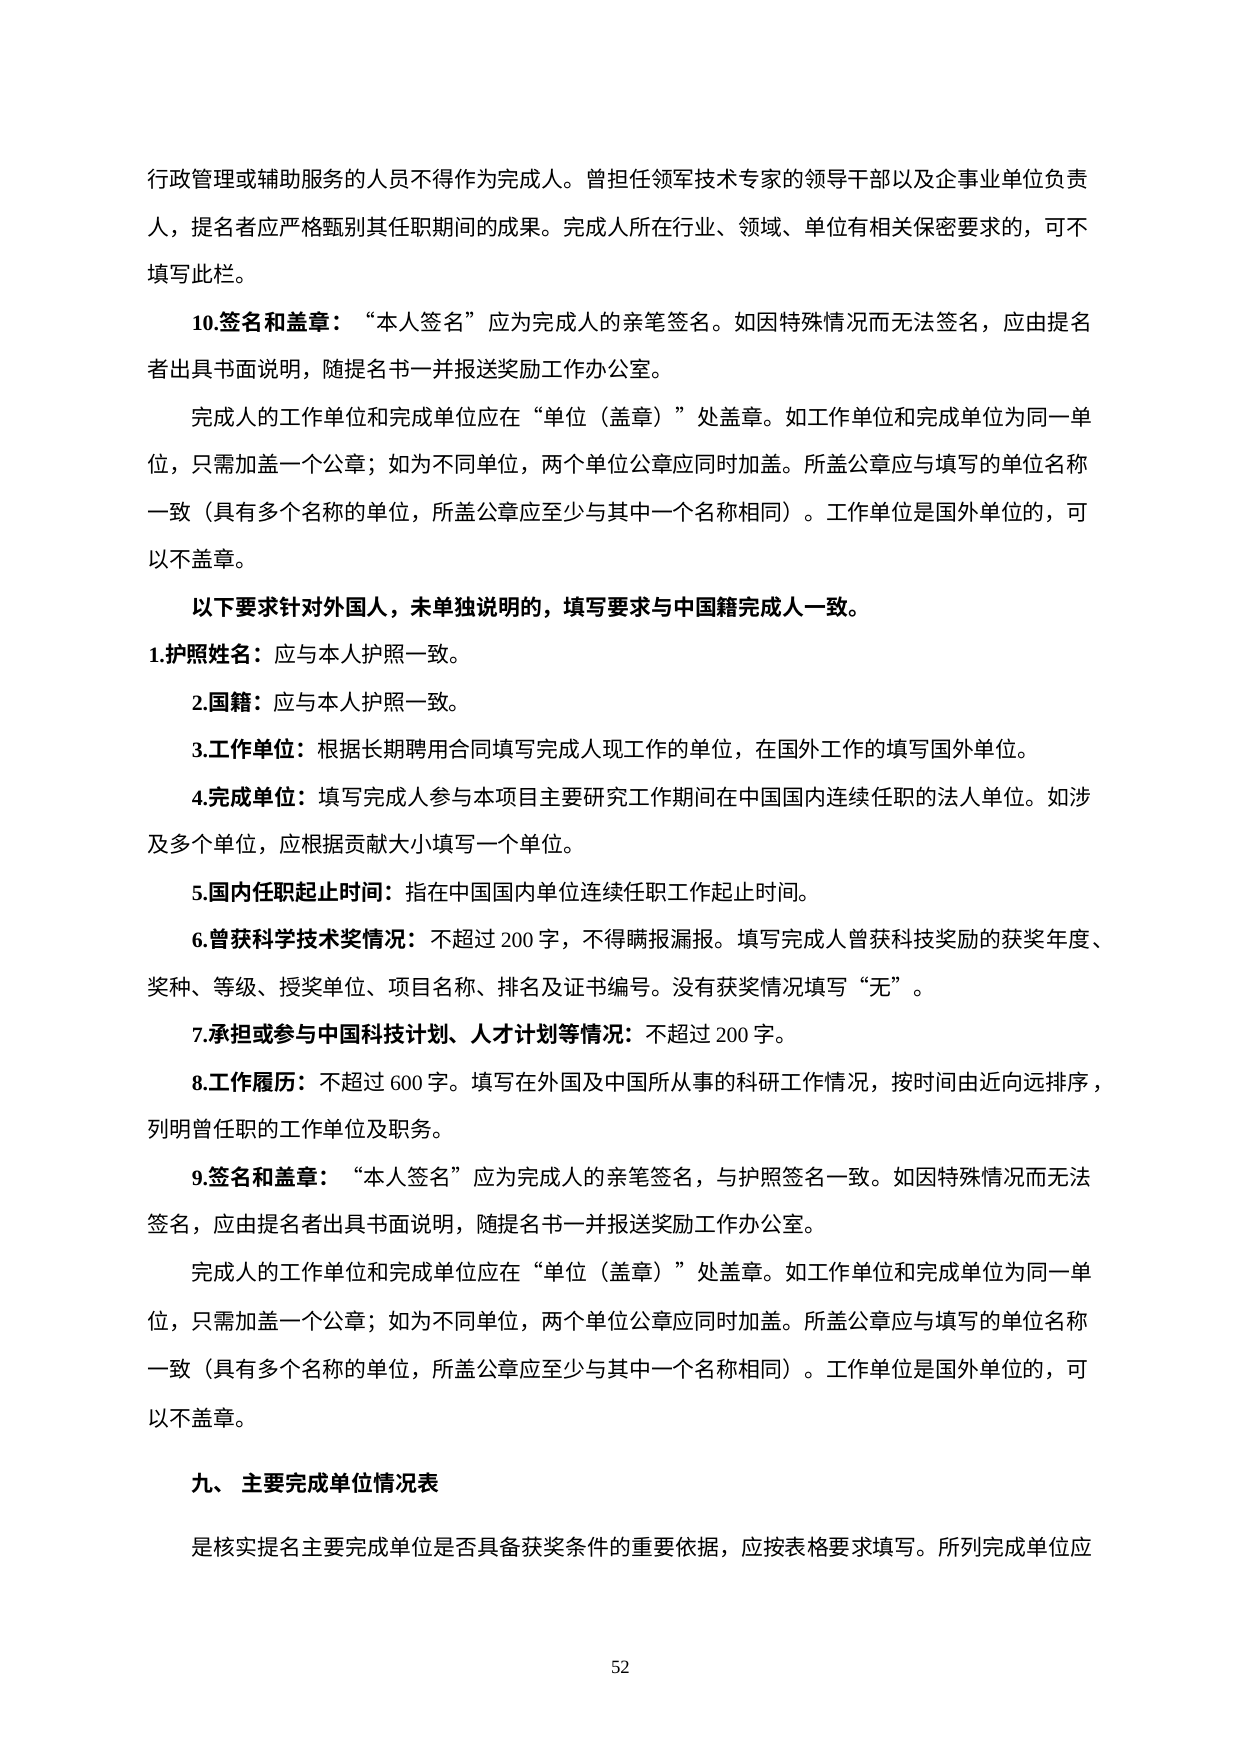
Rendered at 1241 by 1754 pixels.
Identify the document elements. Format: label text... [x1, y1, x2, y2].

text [148, 1530, 1092, 1562]
list 工作履历：不超过600字。填写在外国及中国所从事的科研工作情况，按时间由近向远排序，列明曾任职的工作单位及职务。 [148, 1064, 1092, 1144]
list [148, 162, 1092, 289]
list 工作单位：根据长期聘用合同填写完成人现工作的单位，在国外工作的填写国外单位。 [148, 732, 1092, 764]
list 签名和盖章：“本人签名”应为完成人的亲笔签名。如因特殊情况而无法签名，应由提名者出具书面说明，随提名书一并报送奖励工作办公室。 [148, 304, 1092, 384]
list 承担或参与中国科技计划、人才计划等情况：不超过200字。 [148, 1017, 1092, 1049]
text 完成人的工作单位和完成单位应在“单位（盖章）”处盖章。如工作单位和完成单位为同一单位，只需加盖一个公章；如为不同单位，两个单位公章应同时加盖。所盖公章应与填写的单位名称一致（具有多个名称的单位，所盖公章应至少与其中一个名称相同）。工作单位是国外单位的，可以不盖章。 [148, 399, 1092, 574]
list 签名和盖章：“本人签名”应为完成人的亲笔签名，与护照签名一致。如因特殊情况而无法签名，应由提名者出具书面说明，随提名书一并报送奖励工作办公室。 [148, 1159, 1092, 1239]
text 完成人的工作单位和完成单位应在“单位（盖章）”处盖章。如工作单位和完成单位为同一单位，只需加盖一个公章；如为不同单位，两个单位公章应同时加盖。所盖公章应与填写的单位名称一致（具有多个名称的单位，所盖公章应至少与其中一个名称相同）。工作单位是国外单位的，可以不盖章。 [148, 1254, 1092, 1433]
list 曾获科学技术奖情况：不超过200字，不得瞒报漏报。填写完成人曾获科技奖励的获奖年度、奖种、等级、授奖单位、项目名称、排名及证书编号。没有获奖情况填写“无”。 [148, 922, 1092, 1001]
list 护照姓名：应与本人护照一致。 [148, 637, 1092, 669]
list 主要完成单位情况表 [191, 1465, 1092, 1498]
list 国内任职起止时间：指在中国国内单位连续任职工作起止时间。 [148, 874, 1092, 906]
list 完成单位：填写完成人参与本项目主要研究工作期间在中国国内连续任职的法人单位。如涉及多个单位，应根据贡献大小填写一个单位。 [148, 779, 1092, 859]
text 以下要求针对外国人，未单独说明的，填写要求与中国籍完成人一致。 [148, 589, 1092, 621]
list 国籍：应与本人护照一致。 [148, 684, 1092, 716]
